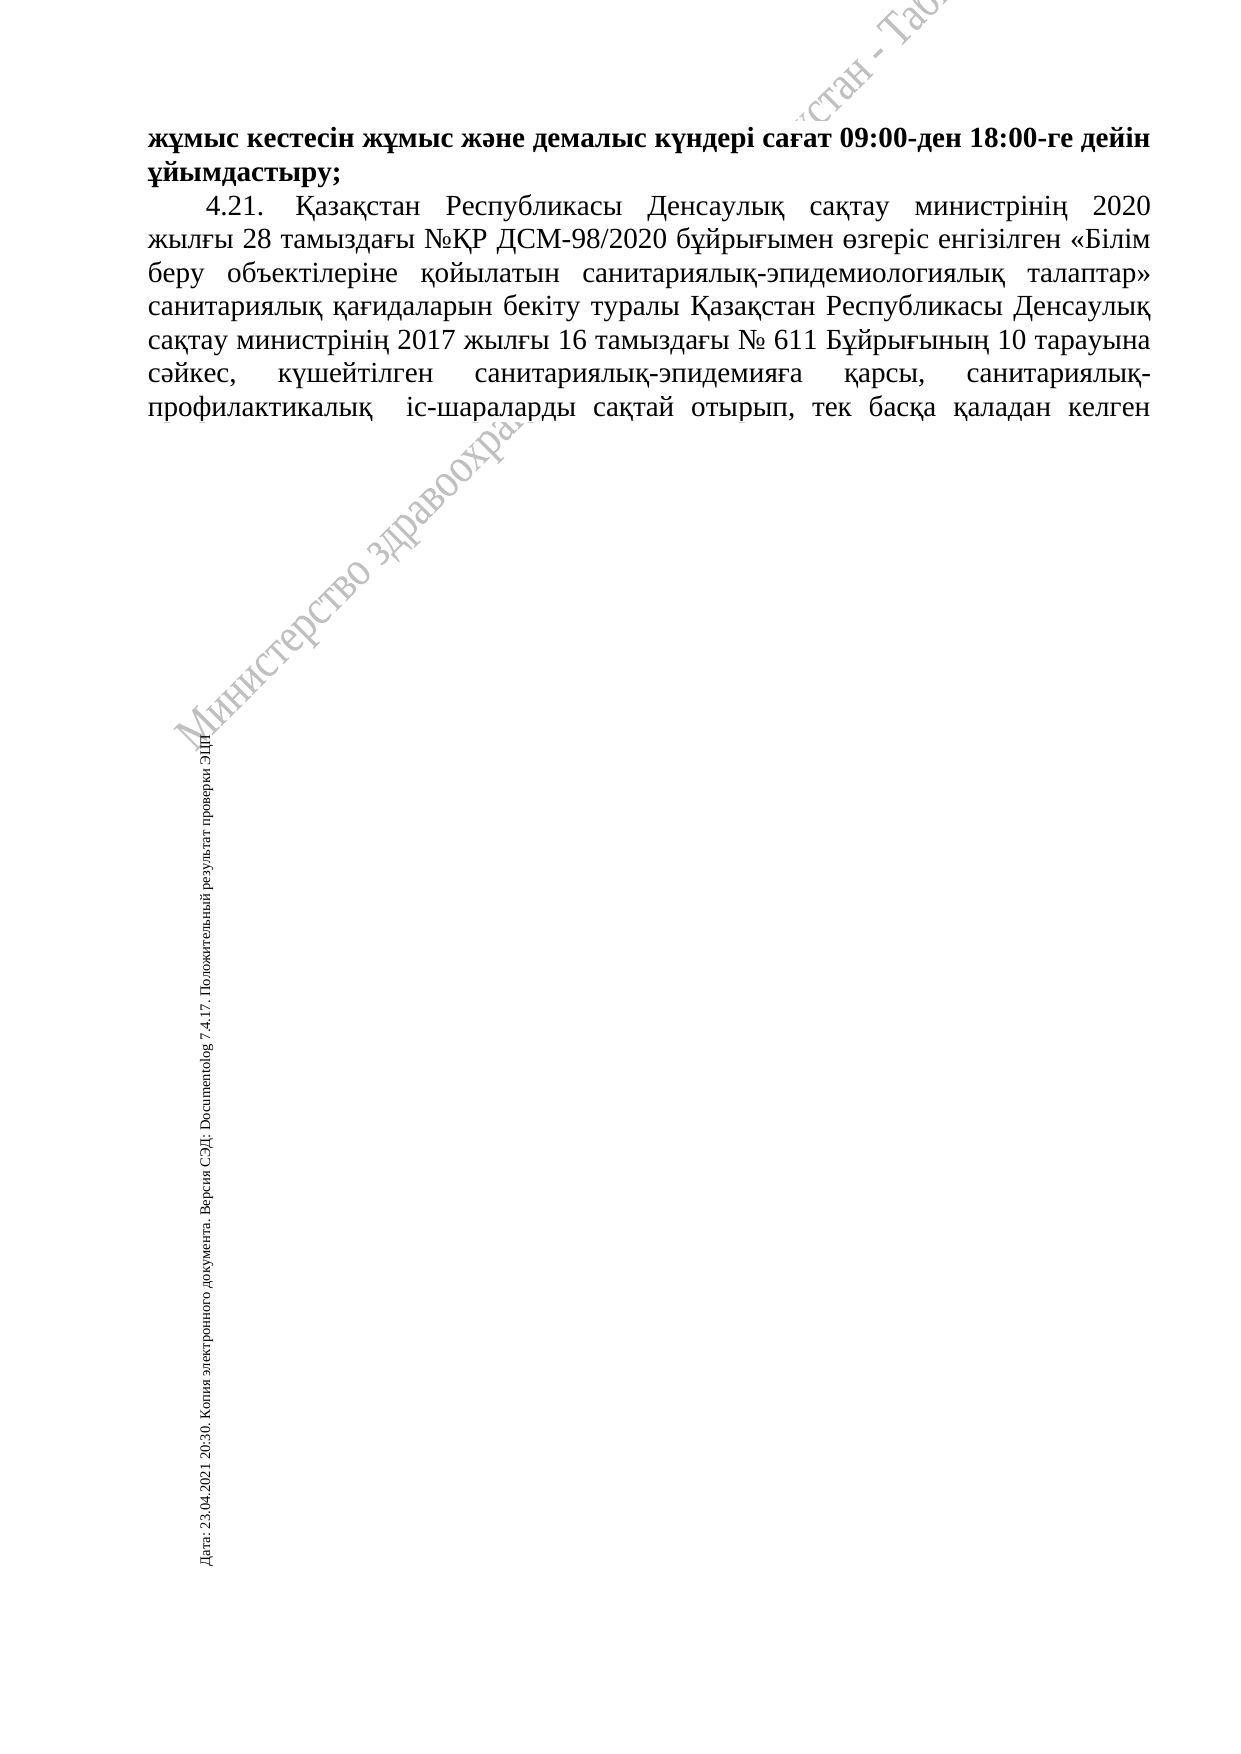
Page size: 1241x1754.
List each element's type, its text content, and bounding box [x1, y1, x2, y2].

list Қазақстан Республикасы Денсаулық сақтау министрінің 2020 жылғы 28 тамыздағы №ҚР ДСМ-98/2020 бұйрығымен өзгеріс енгізілген «Білім беру объектілеріне қойылатын санитариялық-эпидемиологиялық талаптар» санитариялық қағидаларын бекіту туралы Қазақстан Республикасы Денсаулық сақтау министрінің 2017 жылғы 16 тамыздағы № 611 Бұйрығының 10 тарауына сәйкес, күшейтілген санитариялық-эпидемияға қарсы, санитариялық-профилактикалық іс-шараларды сақтай отырып, тек басқа қаладан келген балалар тұратын арнайы, мамандандырылған ұйымдардың, ерекше білім берілуіне қажеттілігі бар балаларға арналған арнайы мектеп-интернаттардың (оның ішінде ата-анасының қамқорлығынсыз қалған жетім балаларға арналған), жалпы үлгідегі мектеп-интернаттардың, дарынды балаларға арналған мектеп-интернаттардың жұмысын ұйымдастыру. Осы тармақта көрсетілген объектілерге баратын балалар немесе қызметкерлер арасында COVID-19 ауруының бір жағдайы тіркелген кезде инкубациялық кезең аяқталғанға дейін осы объектілердің карантинге жабылуын қамтамасыз ету; [148, 188, 1152, 421]
list балаларды дамыту орталықтарының, балалар мен ересектерге арналған үйірмелердің, білім беру орталықтарының жұмысын (10 адамға дейінгі топтарда алдын ала жазылу бойынша) күшейтілген санитариялық-эпидемияға қарсы, санитариялық-профилактикалық іс-шараларды сақтаумен, жұмыс кестесін жұмыс және демалыс күндері сағат 09:00-ден 18:00-ге дейін ұйымдастыру; [148, 121, 1152, 188]
